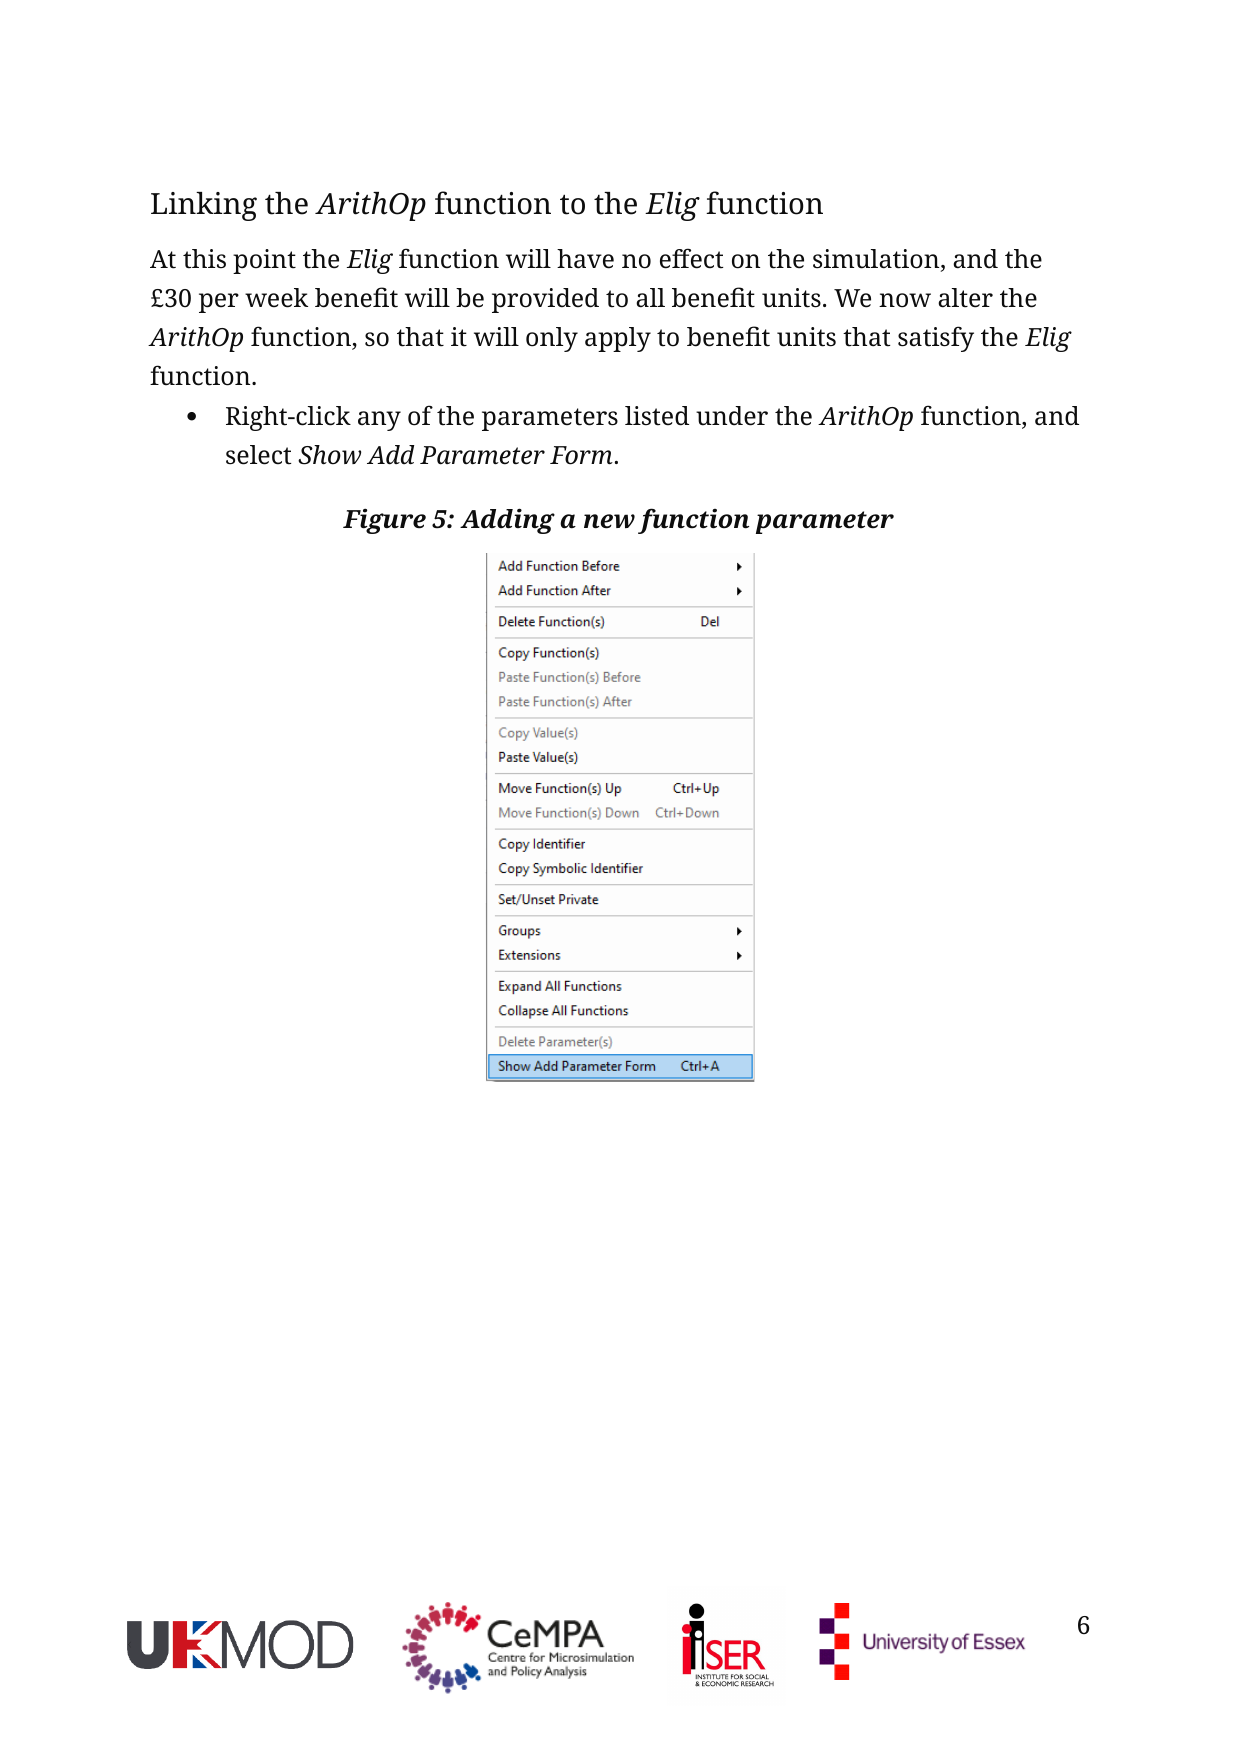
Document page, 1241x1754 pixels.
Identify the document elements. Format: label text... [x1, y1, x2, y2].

text Figure 5: Adding a new function parameter [150, 501, 1090, 536]
subtitle Linking the ArithOp function to the Elig function [150, 183, 1090, 223]
picture [806, 1603, 1030, 1680]
picture [667, 1586, 786, 1706]
picture [125, 1615, 354, 1672]
text At this point the Elig function will have no effect on the simulation, and the £30 per week benefit will be provided to all benefit units. We now alter the ArithOp function, so that it will only apply to benefit units that satisfy the Elig function. [150, 241, 1090, 393]
list Right-click any of the parameters listed under the ArithOp function, and select Show Add Parameter Form. [187, 398, 1090, 471]
picture [399, 1602, 641, 1701]
picture [485, 553, 755, 1082]
